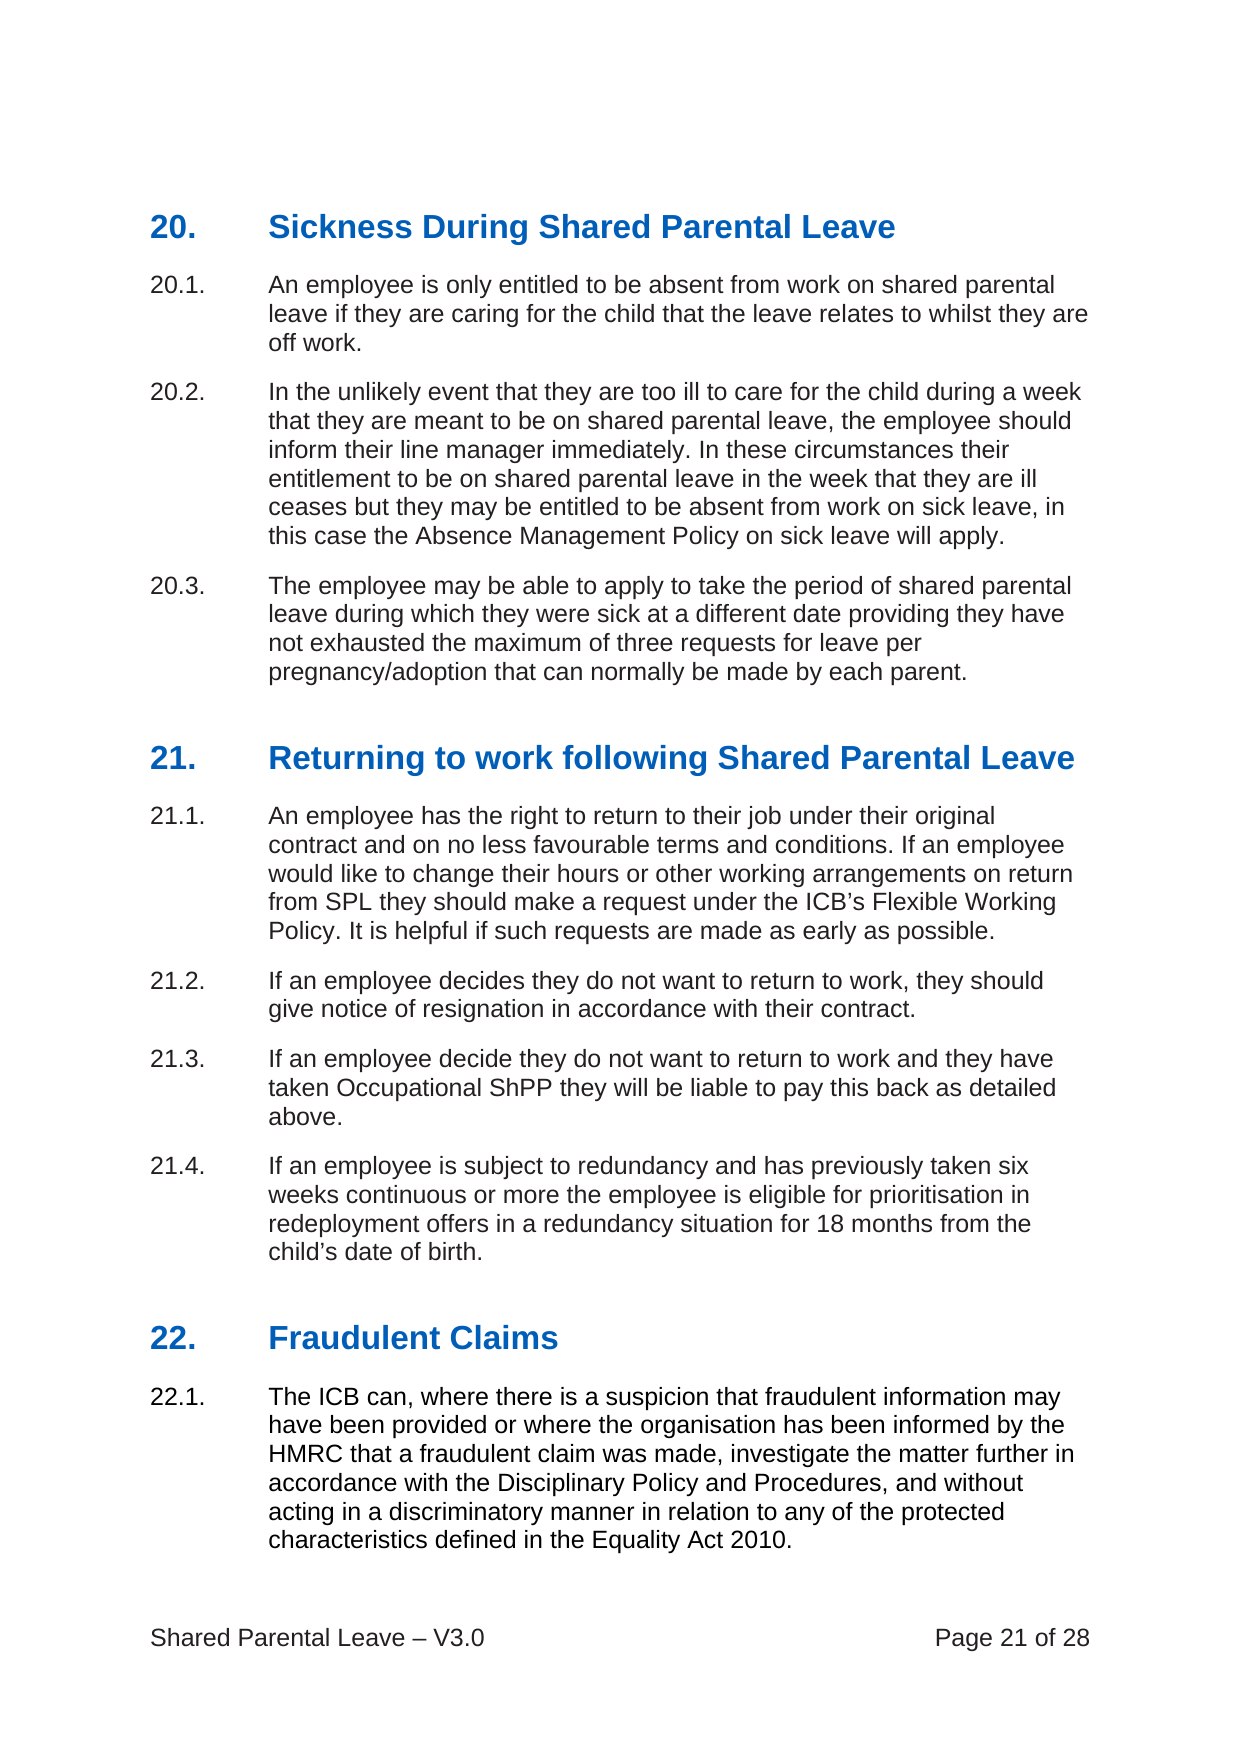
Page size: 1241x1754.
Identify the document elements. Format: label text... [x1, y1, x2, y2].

subtitle Sickness During Shared Parental Leave [150, 207, 1090, 245]
text The ICB can, where there is a suspicion that fraudulent information may have been provided or where the organisation has been informed by the HMRC that a fraudulent claim was made, investigate the matter further in accordance with the Disciplinary Policy and Procedures, and without acting in a discriminatory manner in relation to any of the protected characteristics defined in the Equality Act 2010. [150, 1382, 1090, 1554]
text If an employee decide they do not want to return to work and they have taken Occupational ShPP they will be liable to pay this back as detailed above. [150, 1044, 1090, 1130]
subtitle Fraudulent Claims [150, 1318, 1090, 1357]
text An employee has the right to return to their job under their original contract and on no less favourable terms and conditions. If an employee would like to change their hours or other working arrangements on return from SPL they should make a request under the ICB’s Flexible Working Policy. It is helpful if such requests are made as early as possible. [150, 801, 1090, 945]
subtitle Returning to work following Shared Parental Leave [150, 738, 1090, 776]
text In the unlikely event that they are too ill to care for the child during a week that they are meant to be on shared parental leave, the employee should inform their line manager immediately. In these circumstances their entitlement to be on shared parental leave in the week that they are ill ceases but they may be entitled to be absent from work on sick leave, in this case the Absence Management Policy on sick leave will apply. [150, 377, 1090, 550]
text If an employee is subject to redundancy and has previously taken six weeks continuous or more the employee is eligible for prioritisation in redeployment offers in a redundancy situation for 18 months from the child’s date of birth. [150, 1151, 1090, 1266]
text The employee may be able to apply to take the period of shared parental leave during which they were sick at a different date providing they have not exhausted the maximum of three requests for leave per pregnancy/adoption that can normally be made by each parent. [150, 571, 1090, 686]
text If an employee decides they do not want to return to work, they should give notice of resignation in accordance with their contract. [150, 966, 1090, 1023]
text An employee is only entitled to be absent from work on shared parental leave if they are caring for the child that the leave relates to whilst they are off work. [150, 270, 1090, 356]
